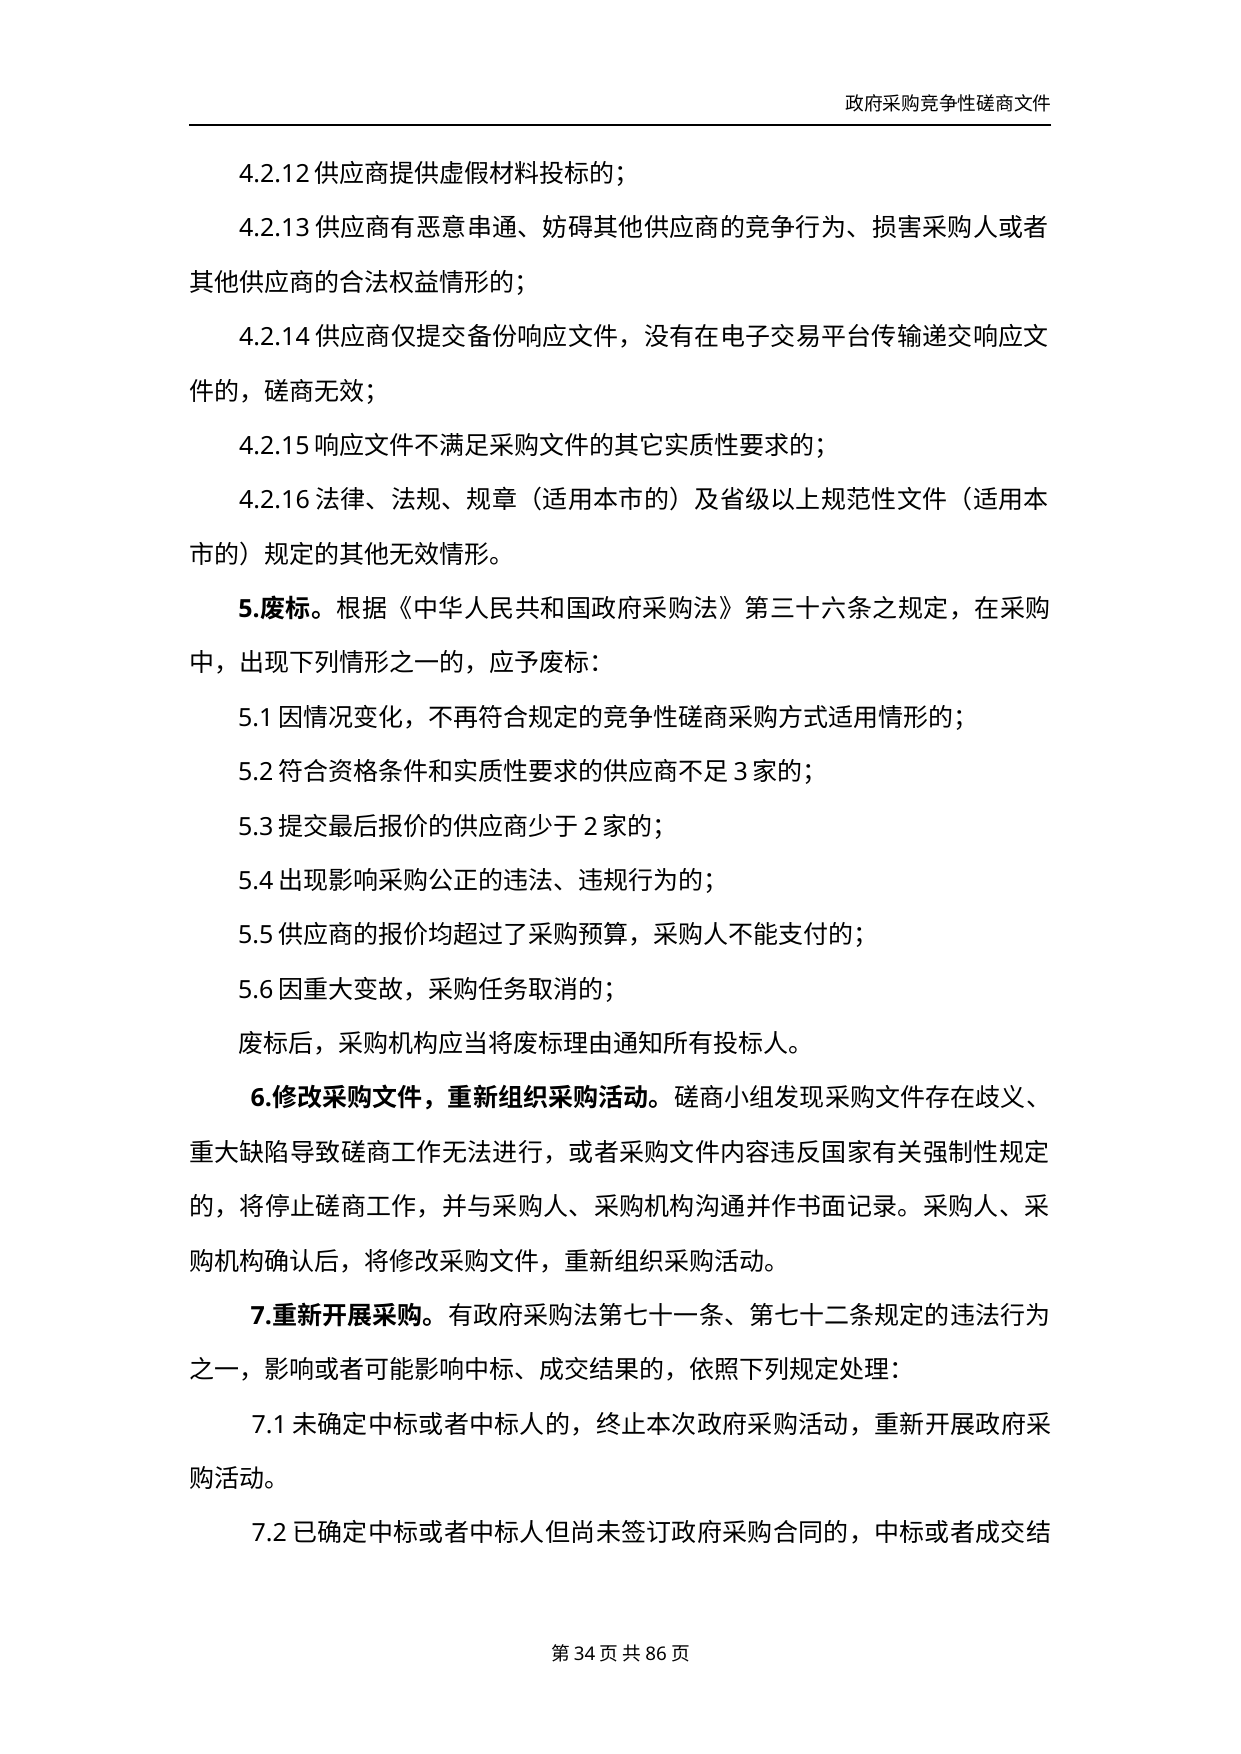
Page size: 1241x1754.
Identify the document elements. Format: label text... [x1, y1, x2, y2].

text 5.6因重大变故，采购任务取消的； [189, 969, 1051, 1005]
text 5.3提交最后报价的供应商少于2家的； [189, 806, 1051, 842]
text 5.废标。根据《中华人民共和国政府采购法》第三十六条之规定，在采购中，出现下列情形之一的，应予废标： [189, 588, 1051, 679]
text 4.2.13供应商有恶意串通、妨碍其他供应商的竞争行为、损害采购人或者其他供应商的合法权益情形的； [189, 208, 1051, 298]
text 5.4出现影响采购公正的违法、违规行为的； [189, 860, 1051, 897]
text 6.修改采购文件，重新组织采购活动。磋商小组发现采购文件存在歧义、重大缺陷导致磋商工作无法进行，或者采购文件内容违反国家有关强制性规定的，将停止磋商工作，并与采购人、采购机构沟通并作书面记录。采购人、采购机构确认后，将修改采购文件，重新组织采购活动。 [189, 1078, 1051, 1277]
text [189, 1513, 1051, 1549]
text 7.重新开展采购。有政府采购法第七十一条、第七十二条规定的违法行为之一，影响或者可能影响中标、成交结果的，依照下列规定处理： [189, 1295, 1051, 1386]
text 5.5供应商的报价均超过了采购预算，采购人不能支付的； [189, 915, 1051, 951]
text 4.2.14供应商仅提交备份响应文件，没有在电子交易平台传输递交响应文件的，磋商无效； [189, 317, 1051, 407]
text 废标后，采购机构应当将废标理由通知所有投标人。 [189, 1023, 1051, 1060]
text 7.1未确定中标或者中标人的，终止本次政府采购活动，重新开展政府采购活动。 [189, 1404, 1051, 1495]
text 4.2.16法律、法规、规章（适用本市的）及省级以上规范性文件（适用本市的）规定的其他无效情形。 [189, 480, 1051, 570]
text 5.1因情况变化，不再符合规定的竞争性磋商采购方式适用情形的； [189, 697, 1051, 733]
text 5.2符合资格条件和实质性要求的供应商不足3家的； [189, 752, 1051, 788]
text 4.2.12供应商提供虚假材料投标的； [189, 153, 1051, 190]
text 4.2.15响应文件不满足采购文件的其它实质性要求的； [189, 425, 1051, 462]
